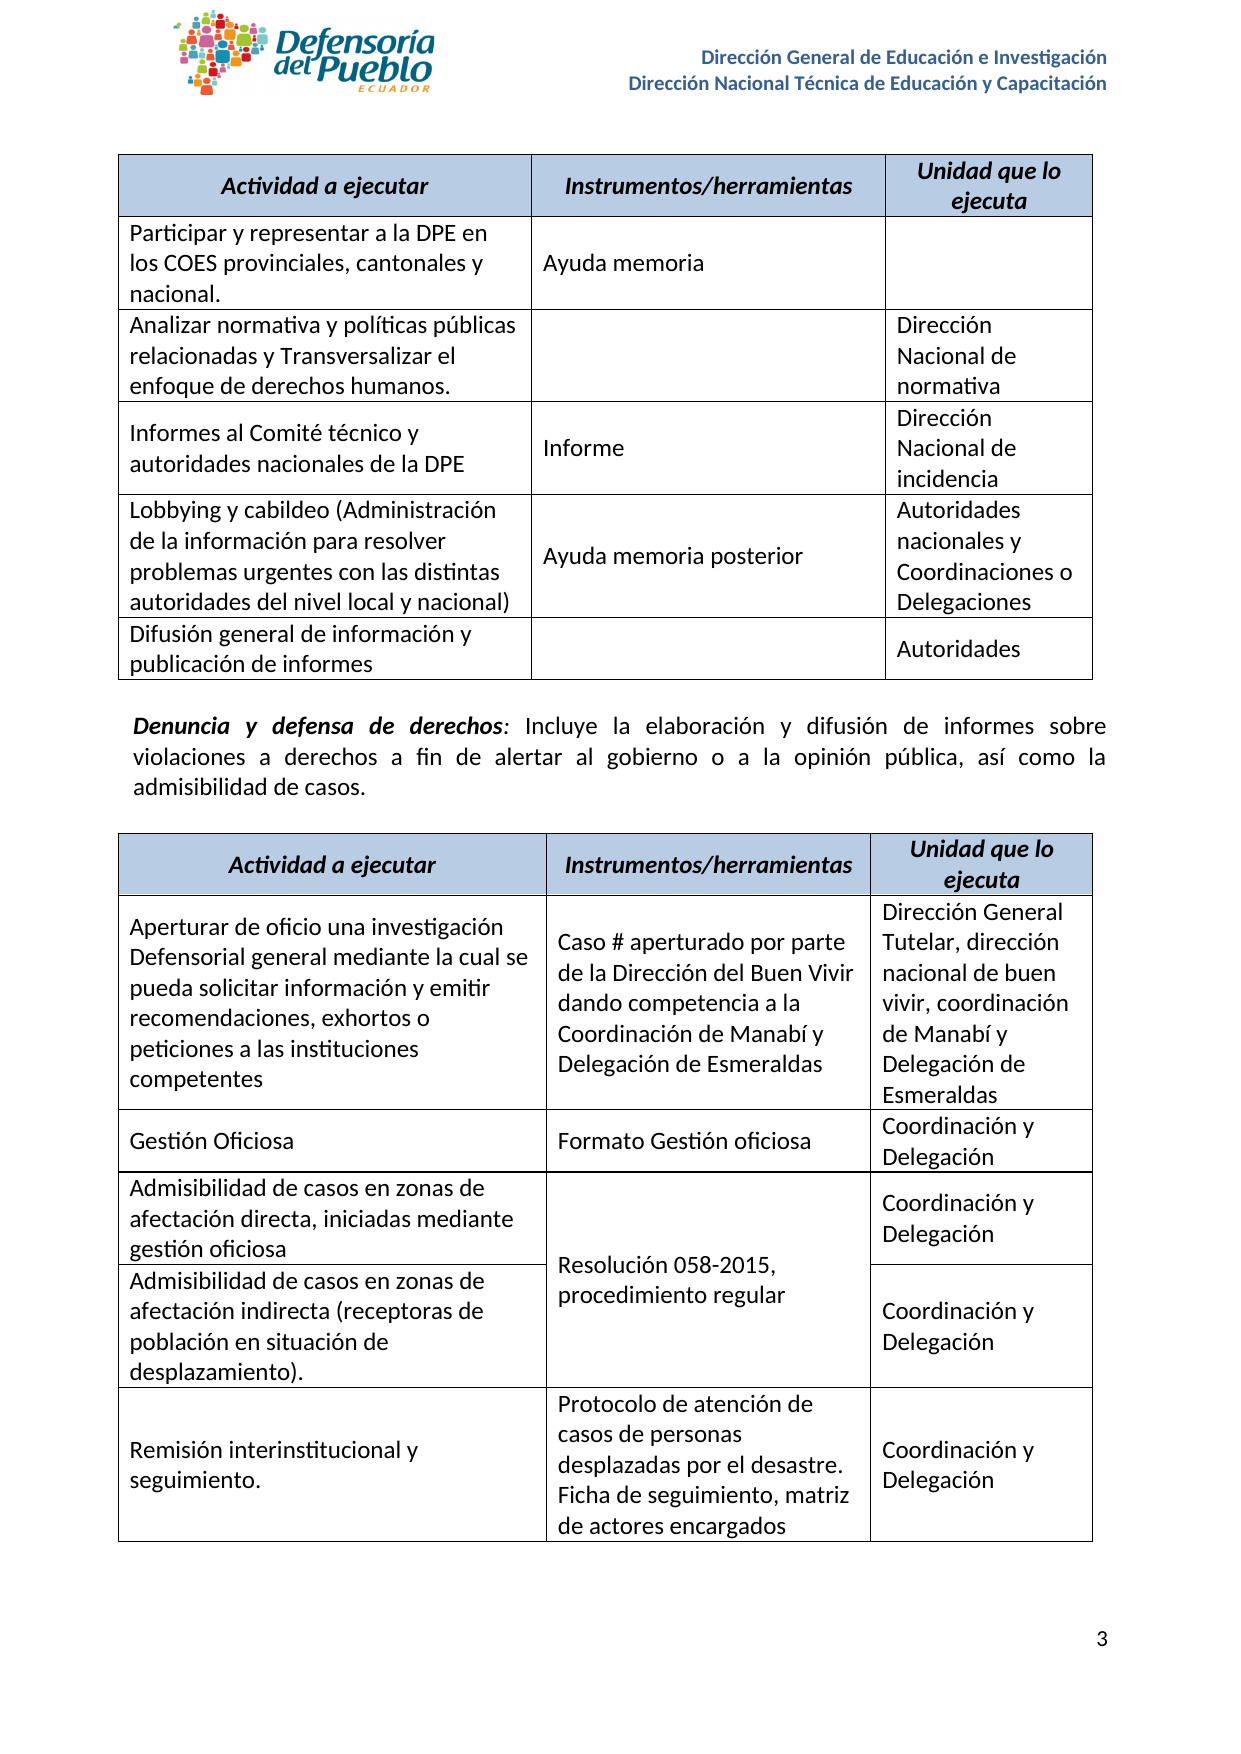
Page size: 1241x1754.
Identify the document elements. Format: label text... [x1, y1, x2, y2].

table_cell [886, 217, 1092, 308]
table_cell Informe [532, 402, 885, 494]
table_cell Dirección Nacional de incidencia [886, 402, 1092, 494]
table_cell Dirección General Tutelar, dirección nacional de buen vivir, coordinación de Manabí y Delegación de Esmeraldas [871, 896, 1092, 1109]
table_cell Dirección Nacional de normativa [886, 310, 1092, 401]
table_cell Protocolo de atención de casos de personas desplazadas por el desastre. Ficha de seguimiento, matriz de actores encargados [547, 1388, 870, 1541]
table_cell [532, 310, 885, 401]
table_header Instrumentos/herramientas [532, 155, 885, 216]
table_cell [532, 618, 885, 679]
table_cell Participar y representar a la DPE en los COES provinciales, cantonales y nacional. [119, 217, 531, 308]
table_header Unidad que lo ejecuta [871, 834, 1092, 894]
table_cell Analizar normativa y políticas públicas relacionadas y Transversalizar el enfoque de derechos humanos. [119, 310, 531, 401]
table_cell Coordinación y Delegación [871, 1110, 1092, 1171]
table_cell Gestión Oficiosa [119, 1110, 546, 1171]
table_header Actividad a ejecutar [119, 155, 531, 216]
table_cell Resolución 058-2015, procedimiento regular [547, 1173, 870, 1387]
table_cell Coordinación y Delegación [871, 1265, 1092, 1387]
picture [173, 10, 435, 95]
table_header Unidad que lo ejecuta [886, 155, 1092, 216]
table_cell Difusión general de información y publicación de informes [119, 618, 531, 679]
table_cell Remisión interinstitucional y seguimiento. [119, 1388, 546, 1541]
table_header Instrumentos/herramientas [547, 834, 870, 894]
table_cell Admisibilidad de casos en zonas de afectación indirecta (receptoras de población en situación de desplazamiento). [119, 1265, 546, 1387]
table_cell Aperturar de oficio una investigación Defensorial general mediante la cual se pueda solicitar información y emitir recomendaciones, exhortos o peticiones a las instituciones competentes [119, 896, 546, 1109]
text Denuncia y defensa de derechos: Incluye la elaboración y difusión de informes sobre violaciones a derechos a fin de alertar al gobierno o a la opinión pública, así como la admisibilidad de casos. [133, 710, 1107, 802]
table_cell Autoridades nacionales y Coordinaciones o Delegaciones [886, 495, 1092, 617]
table_cell Informes al Comité técnico y autoridades nacionales de la DPE [119, 402, 531, 494]
table_cell Coordinación y Delegación [871, 1173, 1092, 1264]
table_cell Autoridades [886, 618, 1092, 679]
table_cell Ayuda memoria posterior [532, 495, 885, 617]
table_cell Ayuda memoria [532, 217, 885, 308]
table_cell Coordinación y Delegación [871, 1388, 1092, 1541]
table_cell Admisibilidad de casos en zonas de afectación directa, iniciadas mediante gestión oficiosa [119, 1173, 546, 1264]
picture [422, 38, 430, 50]
table_header Actividad a ejecutar [119, 834, 546, 894]
table_cell Caso # aperturado por parte de la Dirección del Buen Vivir dando competencia a la Coordinación de Manabí y Delegación de Esmeraldas [547, 896, 870, 1109]
table_cell Formato Gestión oficiosa [547, 1110, 870, 1171]
table_cell Lobbying y cabildeo (Administración de la información para resolver problemas urgentes con las distintas autoridades del nivel local y nacional) [119, 495, 531, 617]
